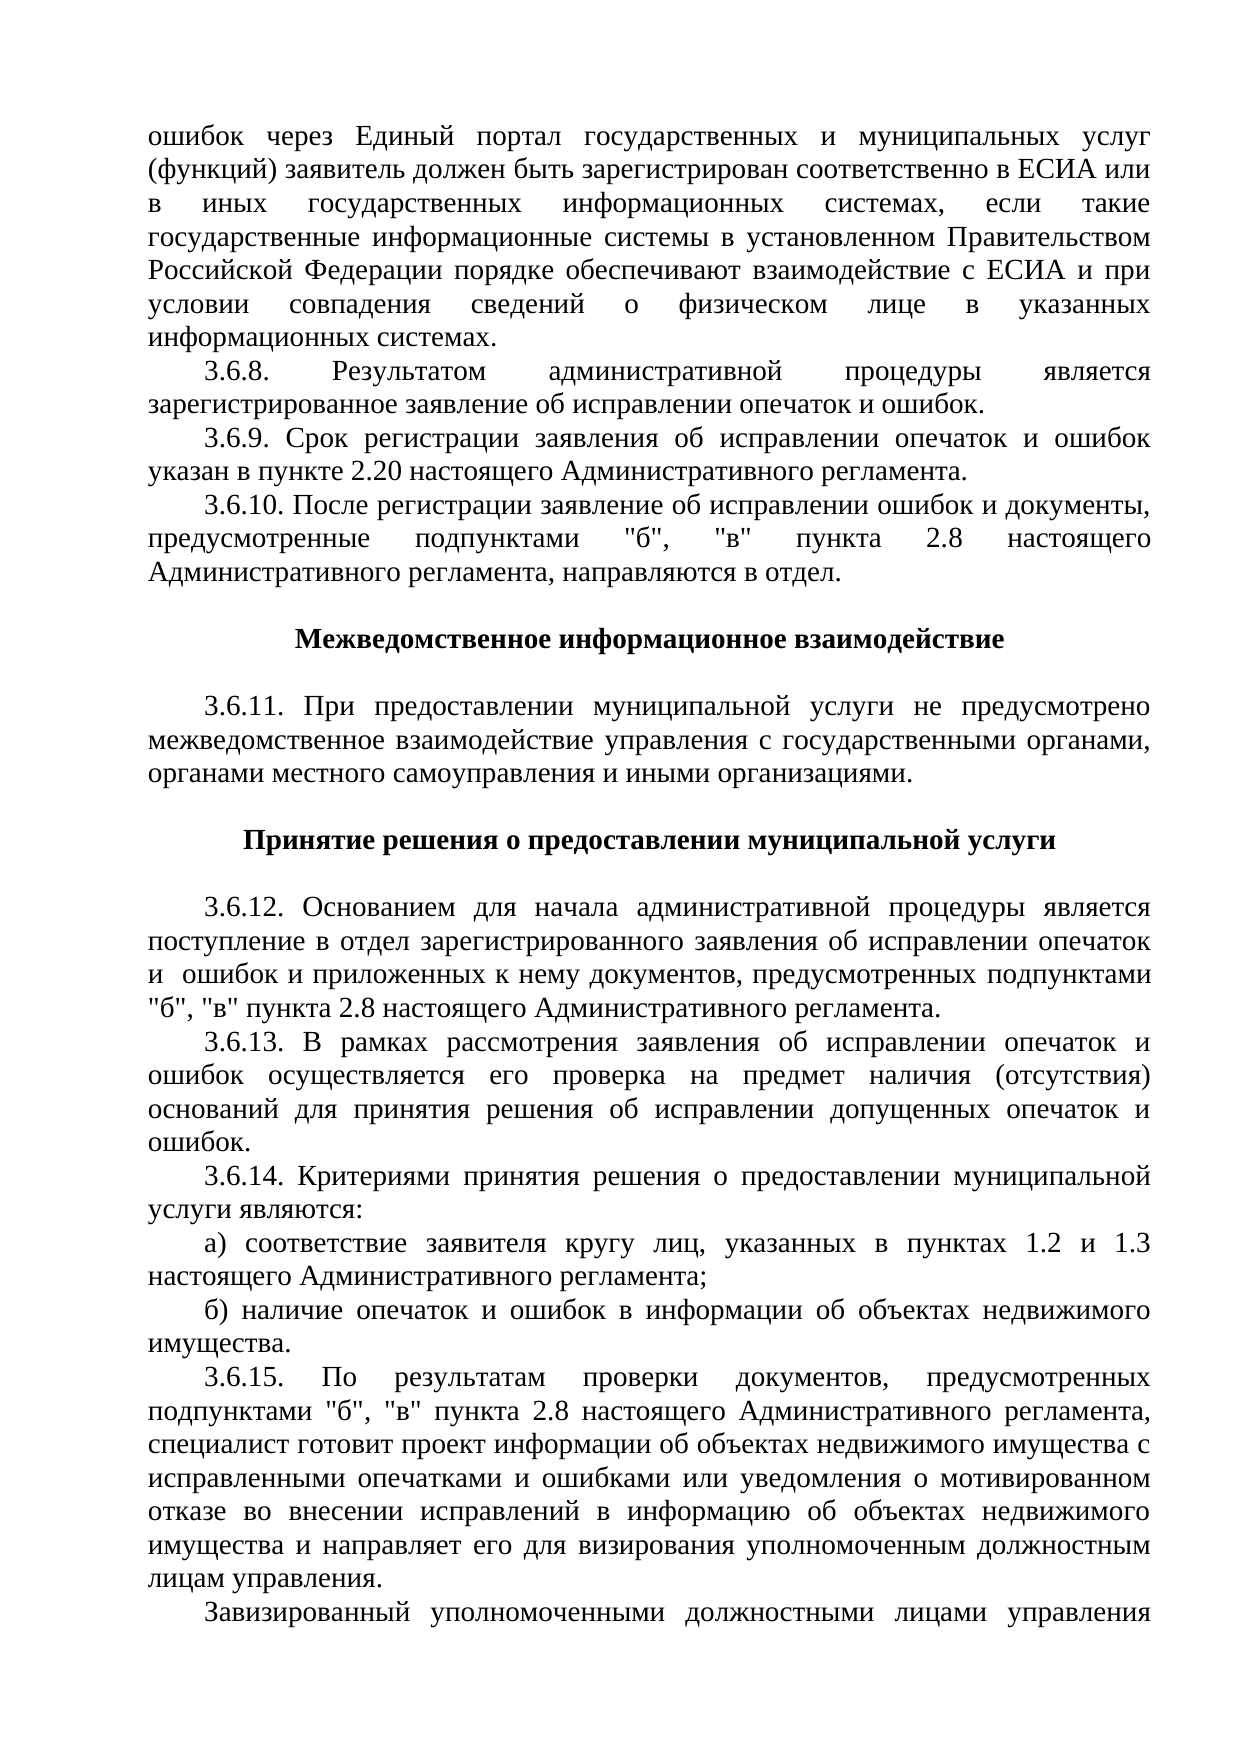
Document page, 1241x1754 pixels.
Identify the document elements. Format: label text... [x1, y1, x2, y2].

text 3.6.14. Критериями принятия решения о предоставлении муниципальной услуги являются: [148, 1158, 1152, 1225]
text б) наличие опечаток и ошибок в информации об объектах недвижимого имущества. [148, 1292, 1152, 1359]
text 3.6.11. При предоставлении муниципальной услуги не предусмотрено межведомственное взаимодействие управления с государственными органами, органами местного самоуправления и иными организациями. [148, 688, 1152, 789]
text 3.6.8. Результатом административной процедуры является зарегистрированное заявление об исправлении опечаток и ошибок. [148, 353, 1152, 420]
text 3.6.15. По результатам проверки документов, предусмотренных подпунктами "б", "в" пункта 2.8 настоящего Административного регламента, специалист готовит проект информации об объектах недвижимого имущества с исправленными опечатками и ошибками или уведомления о мотивированном отказе во внесении исправлений в информацию об объектах недвижимого имущества и направляет его для визирования уполномоченным должностным лицам управления. [148, 1359, 1152, 1594]
text 3.6.9. Срок регистрации заявления об исправлении опечаток и ошибок указан в пункте 2.20 настоящего Административного регламента. [148, 420, 1152, 487]
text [148, 118, 1152, 353]
text 3.6.13. В рамках рассмотрения заявления об исправлении опечаток и ошибок осуществляется его проверка на предмет наличия (отсутствия) оснований для принятия решения об исправлении допущенных опечаток и ошибок. [148, 1024, 1152, 1158]
text 3.6.10. После регистрации заявление об исправлении ошибок и документы, предусмотренные подпунктами "б", "в" пункта 2.8 настоящего Административного регламента, направляются в отдел. [148, 487, 1152, 588]
text а) соответствие заявителя кругу лиц, указанных в пунктах 1.2 и 1.3 настоящего Административного регламента; [148, 1225, 1152, 1292]
title Принятие решения о предоставлении муниципальной услуги [148, 822, 1152, 856]
title Межведомственное информационное взаимодействие [148, 621, 1152, 655]
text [148, 1594, 1152, 1627]
text 3.6.12. Основанием для начала административной процедуры является поступление в отдел зарегистрированного заявления об исправлении опечаток и ошибок и приложенных к нему документов, предусмотренных подпунктами "б", "в" пункта 2.8 настоящего Административного регламента. [148, 889, 1152, 1024]
